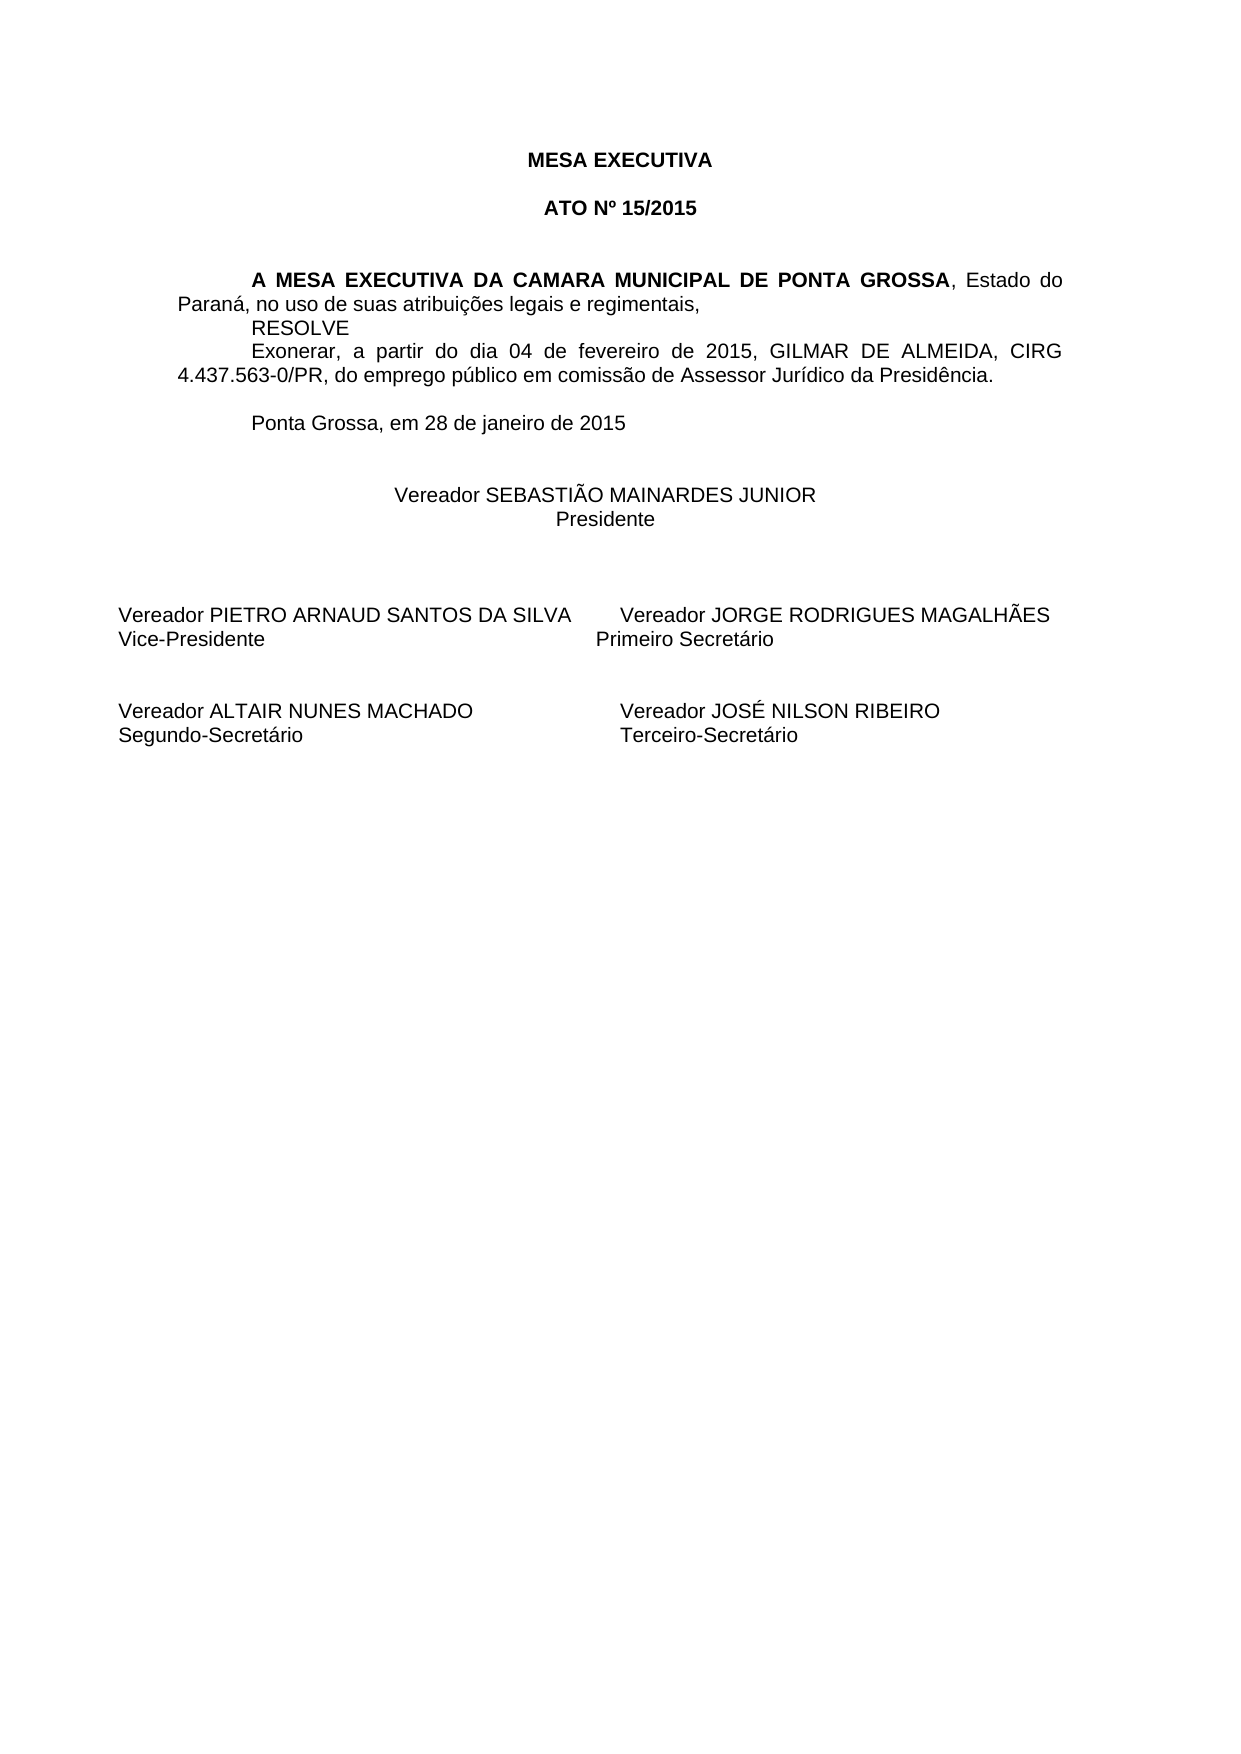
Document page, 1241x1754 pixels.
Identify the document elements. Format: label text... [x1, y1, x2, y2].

text Vereador ALTAIR NUNES MACHADO Vereador JOSÉ NILSON RIBEIRO [118, 699, 1093, 723]
text Vereador PIETRO ARNAUD SANTOS DA SILVA Vereador JORGE RODRIGUES MAGALHÃES [118, 603, 1093, 627]
text Segundo-Secretário Terceiro-Secretário [118, 723, 1093, 747]
text Exonerar, a partir do dia 04 de fevereiro de 2015, GILMAR DE ALMEIDA, CIRG 4.437.563-0/PR, do emprego público em comissão de Assessor Jurídico da Presidência. [177, 339, 1063, 387]
text MESA EXECUTIVA [177, 148, 1063, 172]
text Vereador SEBASTIÃO MAINARDES JUNIOR [118, 483, 1093, 507]
text A MESA EXECUTIVA DA CAMARA MUNICIPAL DE PONTA GROSSA, Estado do Paraná, no uso de suas atribuições legais e regimentais, [177, 267, 1063, 315]
text Vice-Presidente Primeiro Secretário [118, 627, 1093, 651]
text Presidente [118, 507, 1093, 531]
text RESOLVE [177, 315, 1063, 339]
text Ponta Grossa, em 28 de janeiro de 2015 [177, 411, 1063, 435]
text ATO Nº 15/2015 [177, 196, 1063, 219]
